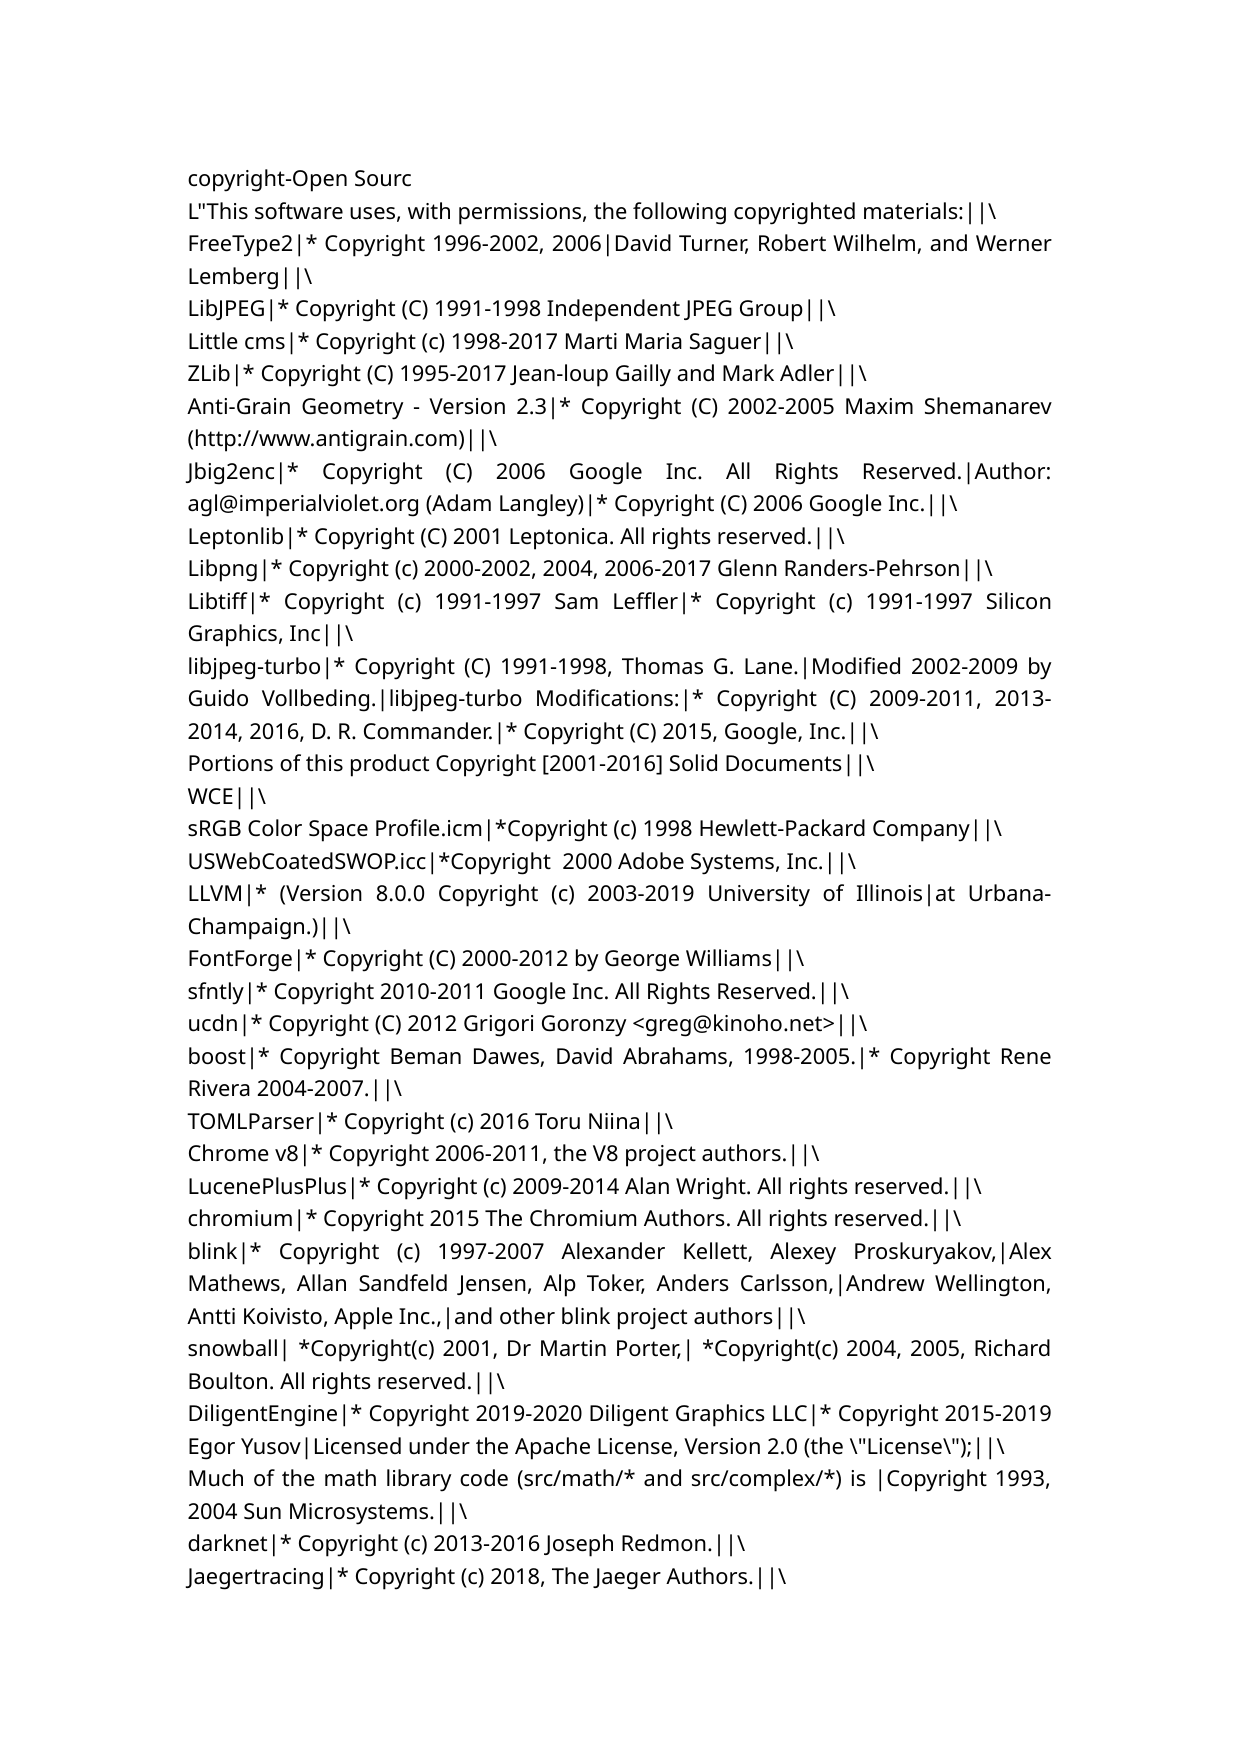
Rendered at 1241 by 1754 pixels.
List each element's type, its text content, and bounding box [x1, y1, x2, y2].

text Portions of this product Copyright [2001-2016] Solid Documents||\ [187, 747, 1053, 779]
text ZLib|* Copyright (C) 1995-2017 Jean-loup Gailly and Mark Adler||\ [187, 357, 1053, 389]
text boost|* Copyright Beman Dawes, David Abrahams, 1998-2005.|* Copyright Rene Rivera 2004-2007.||\ [187, 1039, 1053, 1104]
text LucenePlusPlus|* Copyright (c) 2009-2014 Alan Wright. All rights reserved.||\ [187, 1169, 1053, 1202]
text sfntly|* Copyright 2010-2011 Google Inc. All Rights Reserved.||\ [187, 974, 1053, 1007]
text DiligentEngine|* Copyright 2019-2020 Diligent Graphics LLC|* Copyright 2015-2019 Egor Yusov|Licensed under the Apache License, Version 2.0 (the \"License\");||\ [187, 1397, 1053, 1462]
text Jaegertracing|* Copyright (c) 2018, The Jaeger Authors.||\ [187, 1559, 1053, 1592]
text L"This software uses, with permissions, the following copyrighted materials:||\ [187, 194, 1053, 227]
text Leptonlib|* Copyright (C) 2001 Leptonica. All rights reserved.||\ [187, 519, 1053, 552]
text Anti-Grain Geometry - Version 2.3|* Copyright (C) 2002-2005 Maxim Shemanarev (http://www.antigrain.com)||\ [187, 389, 1053, 454]
text Little cms|* Copyright (c) 1998-2017 Marti Maria Saguer||\ [187, 324, 1053, 357]
text LLVM|* (Version 8.0.0 Copyright (c) 2003-2019 University of Illinois|at Urbana-Champaign.)||\ [187, 877, 1053, 942]
text Much of the math library code (src/math/* and src/complex/*) is |Copyright 1993, 2004 Sun Microsystems.||\ [187, 1462, 1053, 1527]
text WCE||\ [187, 779, 1053, 812]
text LibJPEG|* Copyright (C) 1991-1998 Independent JPEG Group||\ [187, 292, 1053, 324]
text FontForge|* Copyright (C) 2000-2012 by George Williams||\ [187, 942, 1053, 974]
text sRGB Color Space Profile.icm|*Copyright (c) 1998 Hewlett-Packard Company||\ [187, 812, 1053, 844]
text snowball| *Copyright(c) 2001, Dr Martin Porter,| *Copyright(c) 2004, 2005, Richard Boulton. All rights reserved.||\ [187, 1332, 1053, 1397]
text FreeType2|* Copyright 1996-2002, 2006|David Turner, Robert Wilhelm, and Werner Lemberg||\ [187, 227, 1053, 292]
text libjpeg-turbo|* Copyright (C) 1991-1998, Thomas G. Lane.|Modified 2002-2009 by Guido Vollbeding.|libjpeg-turbo Modifications:|* Copyright (C) 2009-2011, 2013-2014, 2016, D. R. Commander.|* Copyright (C) 2015, Google, Inc.||\ [187, 649, 1053, 747]
text darknet|* Copyright (c) 2013-2016 Joseph Redmon.||\ [187, 1527, 1053, 1559]
text blink|* Copyright (c) 1997-2007 Alexander Kellett, Alexey Proskuryakov,|Alex Mathews, Allan Sandfeld Jensen, Alp Toker, Anders Carlsson,|Andrew Wellington, Antti Koivisto, Apple Inc.,|and other blink project authors||\ [187, 1234, 1053, 1332]
text USWebCoatedSWOP.icc|*Copyright 2000 Adobe Systems, Inc.||\ [187, 844, 1053, 877]
text Chrome v8|* Copyright 2006-2011, the V8 project authors.||\ [187, 1137, 1053, 1169]
text chromium|* Copyright 2015 The Chromium Authors. All rights reserved.||\ [187, 1202, 1053, 1234]
text ucdn|* Copyright (C) 2012 Grigori Goronzy <greg@kinoho.net>||\ [187, 1007, 1053, 1039]
text TOMLParser|* Copyright (c) 2016 Toru Niina||\ [187, 1104, 1053, 1137]
text Libtiff|* Copyright (c) 1991-1997 Sam Leffler|* Copyright (c) 1991-1997 Silicon Graphics, Inc||\ [187, 584, 1053, 649]
text copyright-Open Sourc [187, 162, 1053, 194]
text Libpng|* Copyright (c) 2000-2002, 2004, 2006-2017 Glenn Randers-Pehrson||\ [187, 552, 1053, 584]
text Jbig2enc|* Copyright (C) 2006 Google Inc. All Rights Reserved.|Author: agl@imperialviolet.org (Adam Langley)|* Copyright (C) 2006 Google Inc.||\ [187, 454, 1053, 519]
